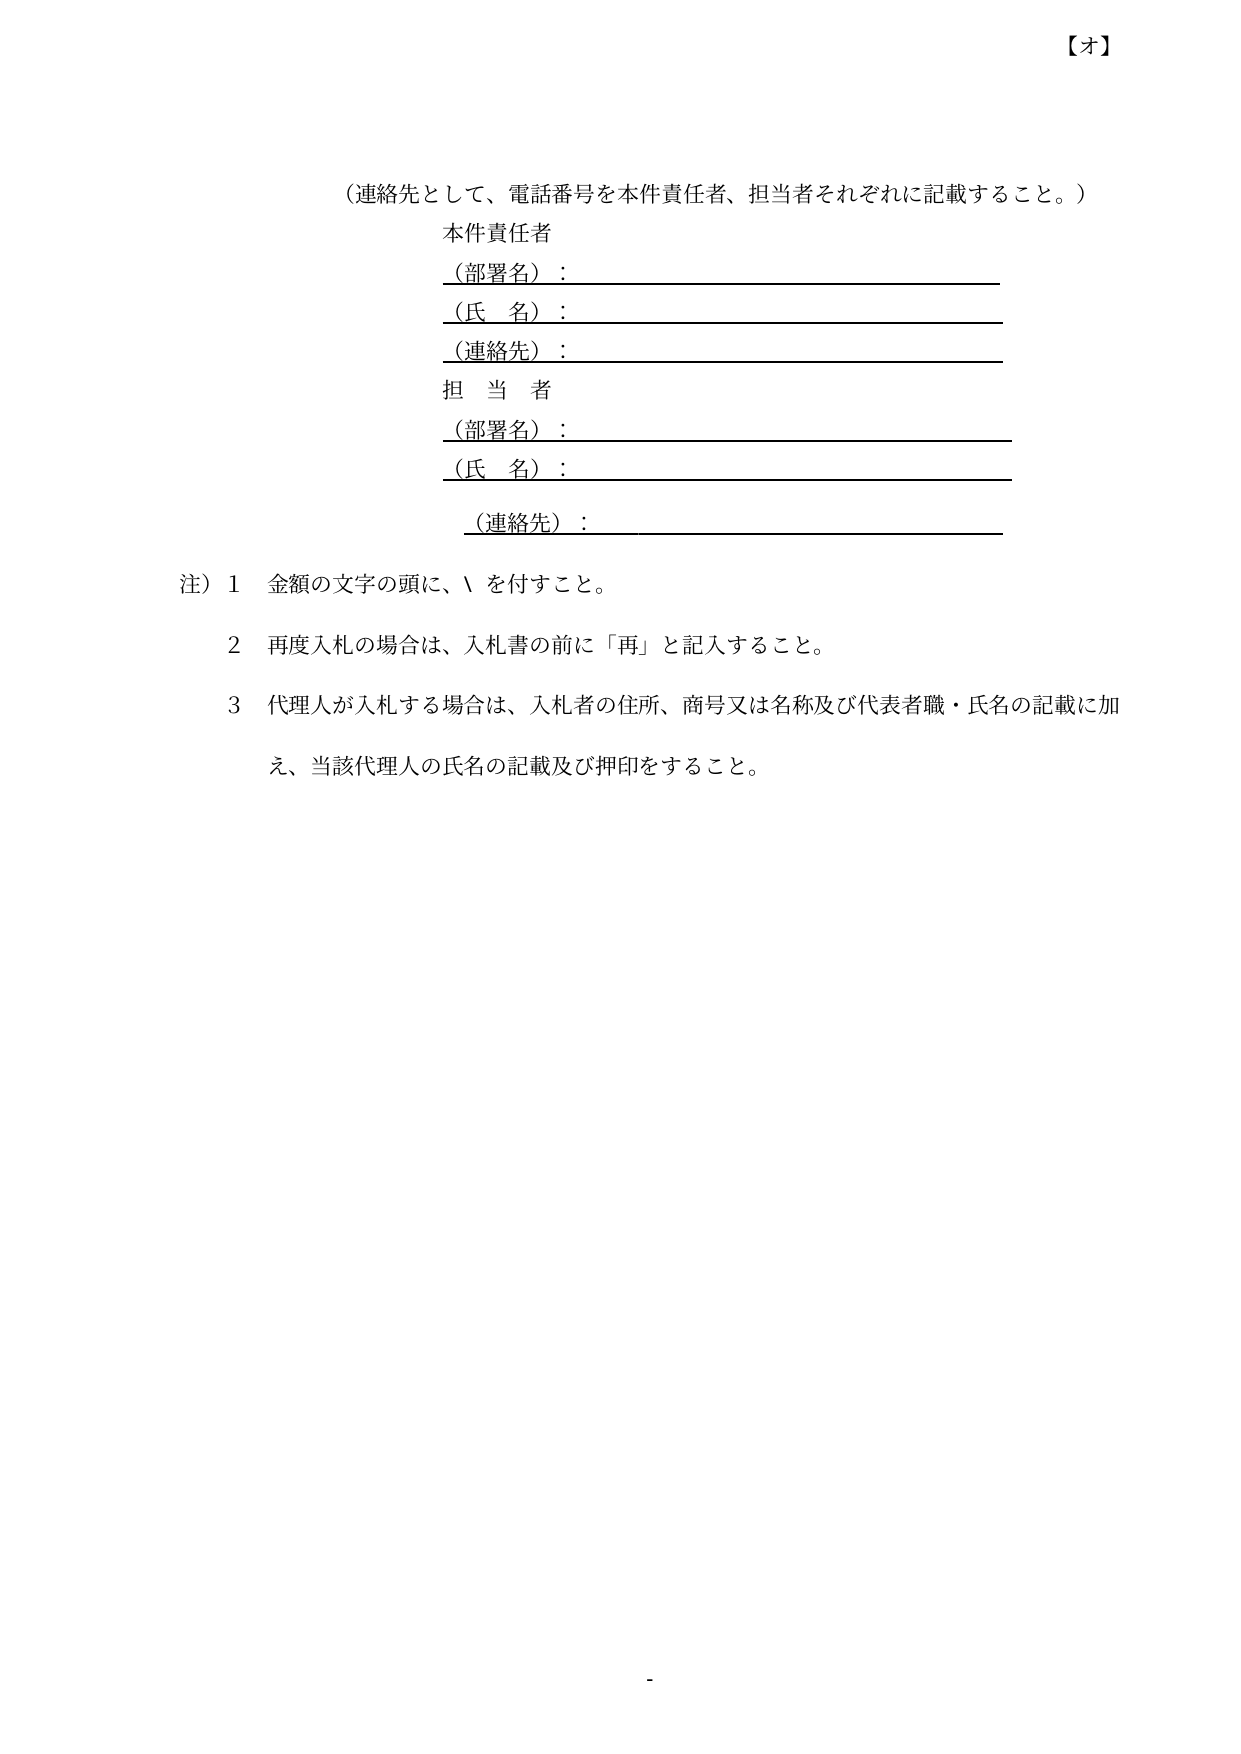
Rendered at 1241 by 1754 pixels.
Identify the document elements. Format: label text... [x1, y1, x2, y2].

text （部署名）： [179, 256, 1120, 287]
text （氏 名）： [179, 452, 1120, 484]
text ２ 再度入札の場合は、入札書の前に「再」と記入すること。 [179, 613, 1120, 674]
text ３ 代理人が入札する場合は、入札者の住所、商号又は名称及び代表者職・氏名の記載に加え、当該代理人の氏名の記載及び押印をすること。 [179, 674, 1120, 796]
text （部署名）： [179, 413, 1120, 444]
text 注）１ 金額の文字の頭に、\を付すこと。 [179, 552, 1120, 613]
text （連絡先として、電話番号を本件責任者、担当者それぞれに記載すること。） [179, 177, 1120, 209]
text （連絡先）： [179, 334, 1120, 366]
text （氏 名）： [179, 295, 1120, 327]
text 担 当 者 [179, 374, 1120, 405]
text （連絡先）： [179, 492, 1120, 552]
text 本件責任者 [179, 217, 1120, 248]
